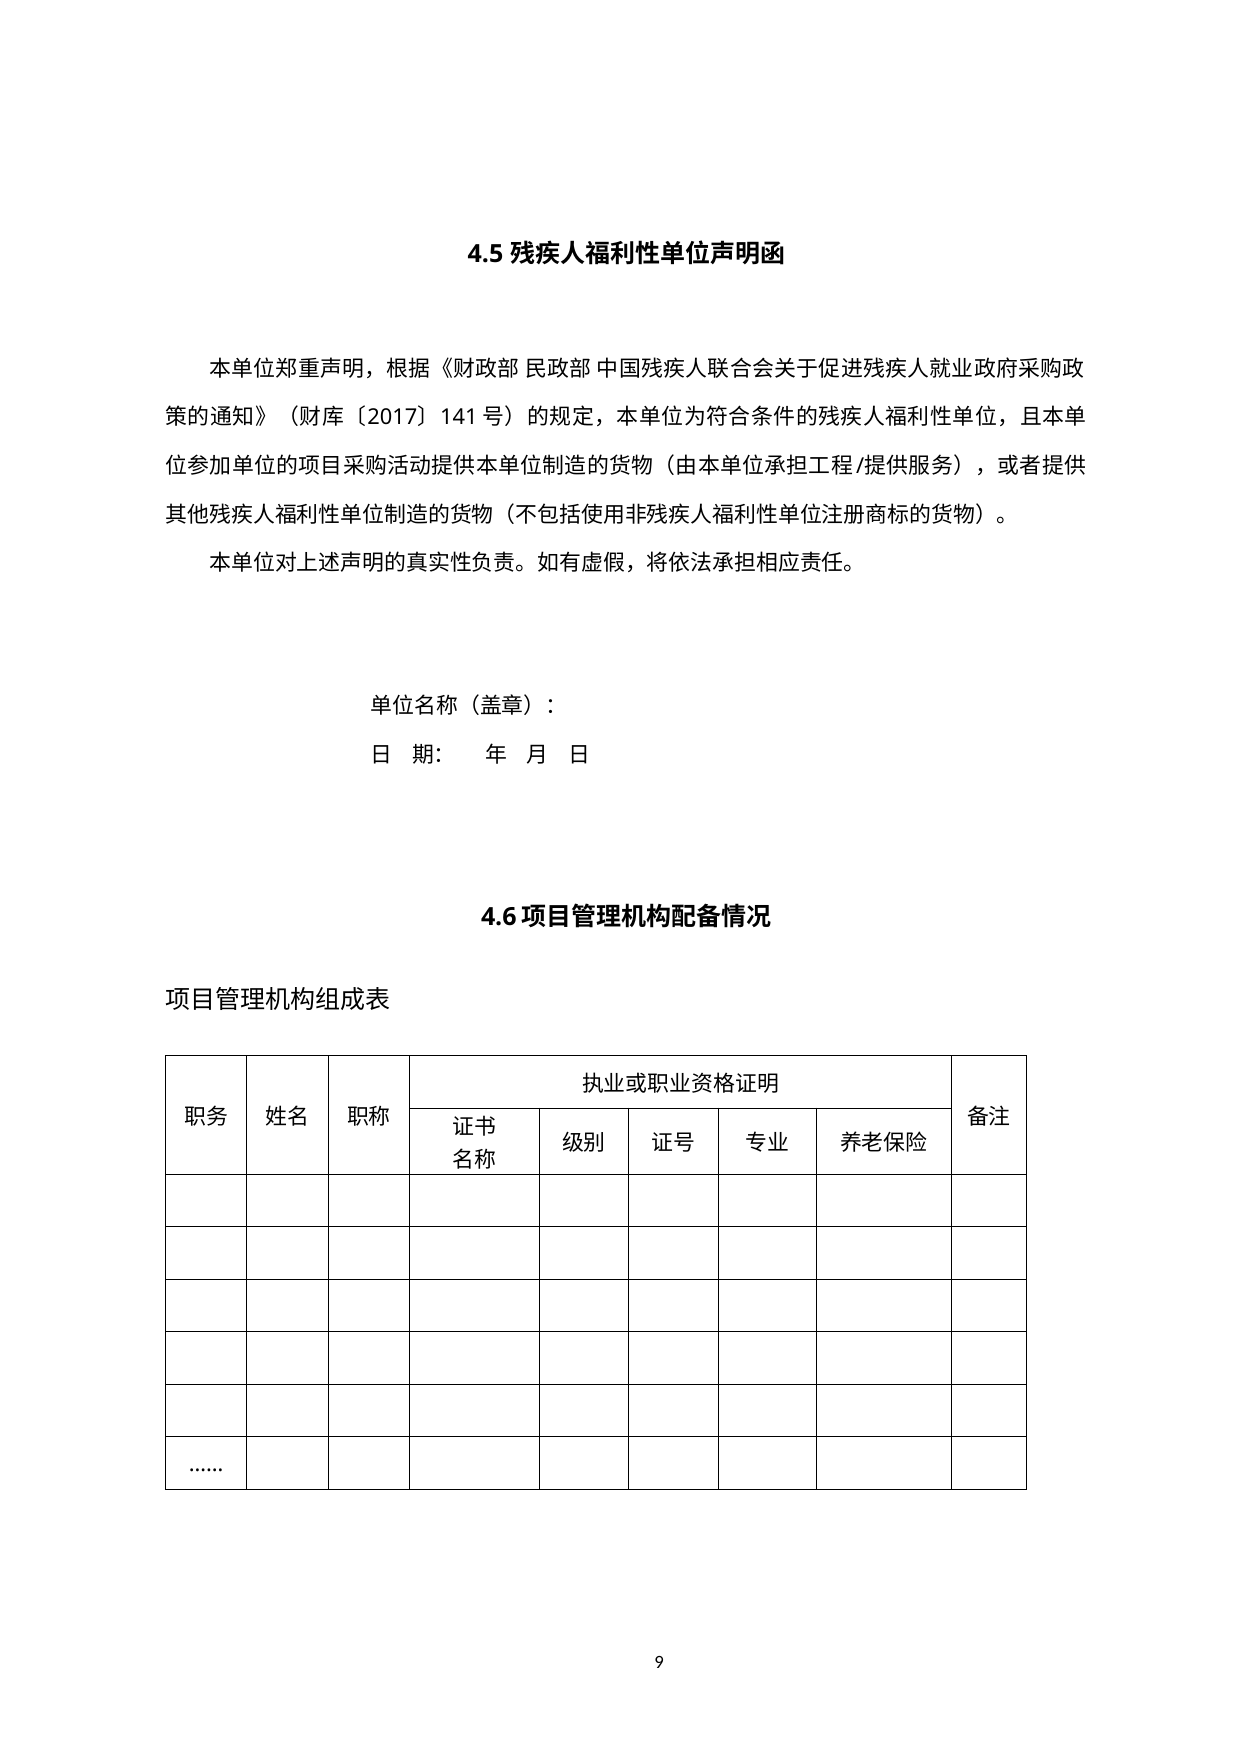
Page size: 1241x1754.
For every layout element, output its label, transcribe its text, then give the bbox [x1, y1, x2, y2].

table_header 职务 [166, 1056, 246, 1174]
table_cell [247, 1385, 328, 1436]
table_cell [540, 1385, 628, 1436]
table_cell [817, 1437, 951, 1489]
table_cell [166, 1175, 246, 1226]
table_cell [629, 1175, 718, 1226]
table_cell [719, 1385, 816, 1436]
table_cell [629, 1280, 718, 1331]
table_cell [410, 1332, 539, 1384]
table_cell [719, 1280, 816, 1331]
table_cell [247, 1437, 328, 1489]
table_cell [719, 1175, 816, 1226]
table_cell [719, 1332, 816, 1384]
table_cell [952, 1437, 1026, 1489]
table_cell [247, 1175, 328, 1226]
table_cell [410, 1227, 539, 1279]
table_cell [166, 1332, 246, 1384]
table_cell 专业 [719, 1109, 816, 1174]
table_cell 证号 [629, 1109, 718, 1174]
table_cell [540, 1227, 628, 1279]
table_cell 养老保险 [817, 1109, 951, 1174]
table_cell [329, 1280, 409, 1331]
table_cell [166, 1385, 246, 1436]
table_cell [166, 1280, 246, 1331]
text 本单位郑重声明，根据《财政部 民政部 中国残疾人联合会关于促进残疾人就业政府采购政策的通知》（财库〔2017〕141号）的规定，本单位为符合条件的残疾人福利性单位，且本单位参加单位的项目采购活动提供本单位制造的货物（由本单位承担工程/提供服务），或者提供其他残疾人福利性单位制造的货物（不包括使用非残疾人福利性单位注册商标的货物）。 [165, 350, 1087, 529]
table_cell [540, 1280, 628, 1331]
table_cell [329, 1385, 409, 1436]
table_header 执业或职业资格证明 [410, 1056, 951, 1108]
table_cell 证书 名称 [410, 1109, 539, 1174]
table_cell [817, 1385, 951, 1436]
table_cell [952, 1332, 1026, 1384]
table_cell [629, 1437, 718, 1489]
table_cell [817, 1332, 951, 1384]
table_cell [952, 1175, 1026, 1226]
text 项目管理机构组成表 [165, 965, 1087, 1030]
table_cell …… [166, 1437, 246, 1489]
table_cell [719, 1437, 816, 1489]
text 日 期： 年 月 日 [165, 736, 1087, 769]
table_cell [952, 1385, 1026, 1436]
table_cell [329, 1437, 409, 1489]
table_cell [952, 1280, 1026, 1331]
table_cell 级别 [540, 1109, 628, 1174]
table_cell [817, 1227, 951, 1279]
table_header 备注 [952, 1056, 1026, 1174]
text 单位名称（盖章）： [165, 688, 1087, 720]
table_cell [410, 1437, 539, 1489]
table_cell [166, 1227, 246, 1279]
table_cell [540, 1332, 628, 1384]
text 4.6项目管理机构配备情况 [165, 882, 1087, 947]
table_cell [817, 1175, 951, 1226]
table_cell [952, 1227, 1026, 1279]
text 本单位对上述声明的真实性负责。如有虚假，将依法承担相应责任。 [165, 545, 1087, 577]
table_cell [410, 1385, 539, 1436]
table_cell [719, 1227, 816, 1279]
table_cell [329, 1227, 409, 1279]
table_cell [629, 1385, 718, 1436]
table_cell [329, 1332, 409, 1384]
table_cell [817, 1280, 951, 1331]
text 4.5 残疾人福利性单位声明函 [165, 219, 1087, 284]
table_cell [329, 1175, 409, 1226]
table_cell [629, 1227, 718, 1279]
table_header 姓名 [247, 1056, 328, 1174]
table_cell [540, 1437, 628, 1489]
table_cell [247, 1280, 328, 1331]
table_cell [410, 1280, 539, 1331]
table_cell [540, 1175, 628, 1226]
table_cell [410, 1175, 539, 1226]
table_cell [247, 1227, 328, 1279]
table_cell [247, 1332, 328, 1384]
table_cell [629, 1332, 718, 1384]
table_header 职称 [329, 1056, 409, 1174]
